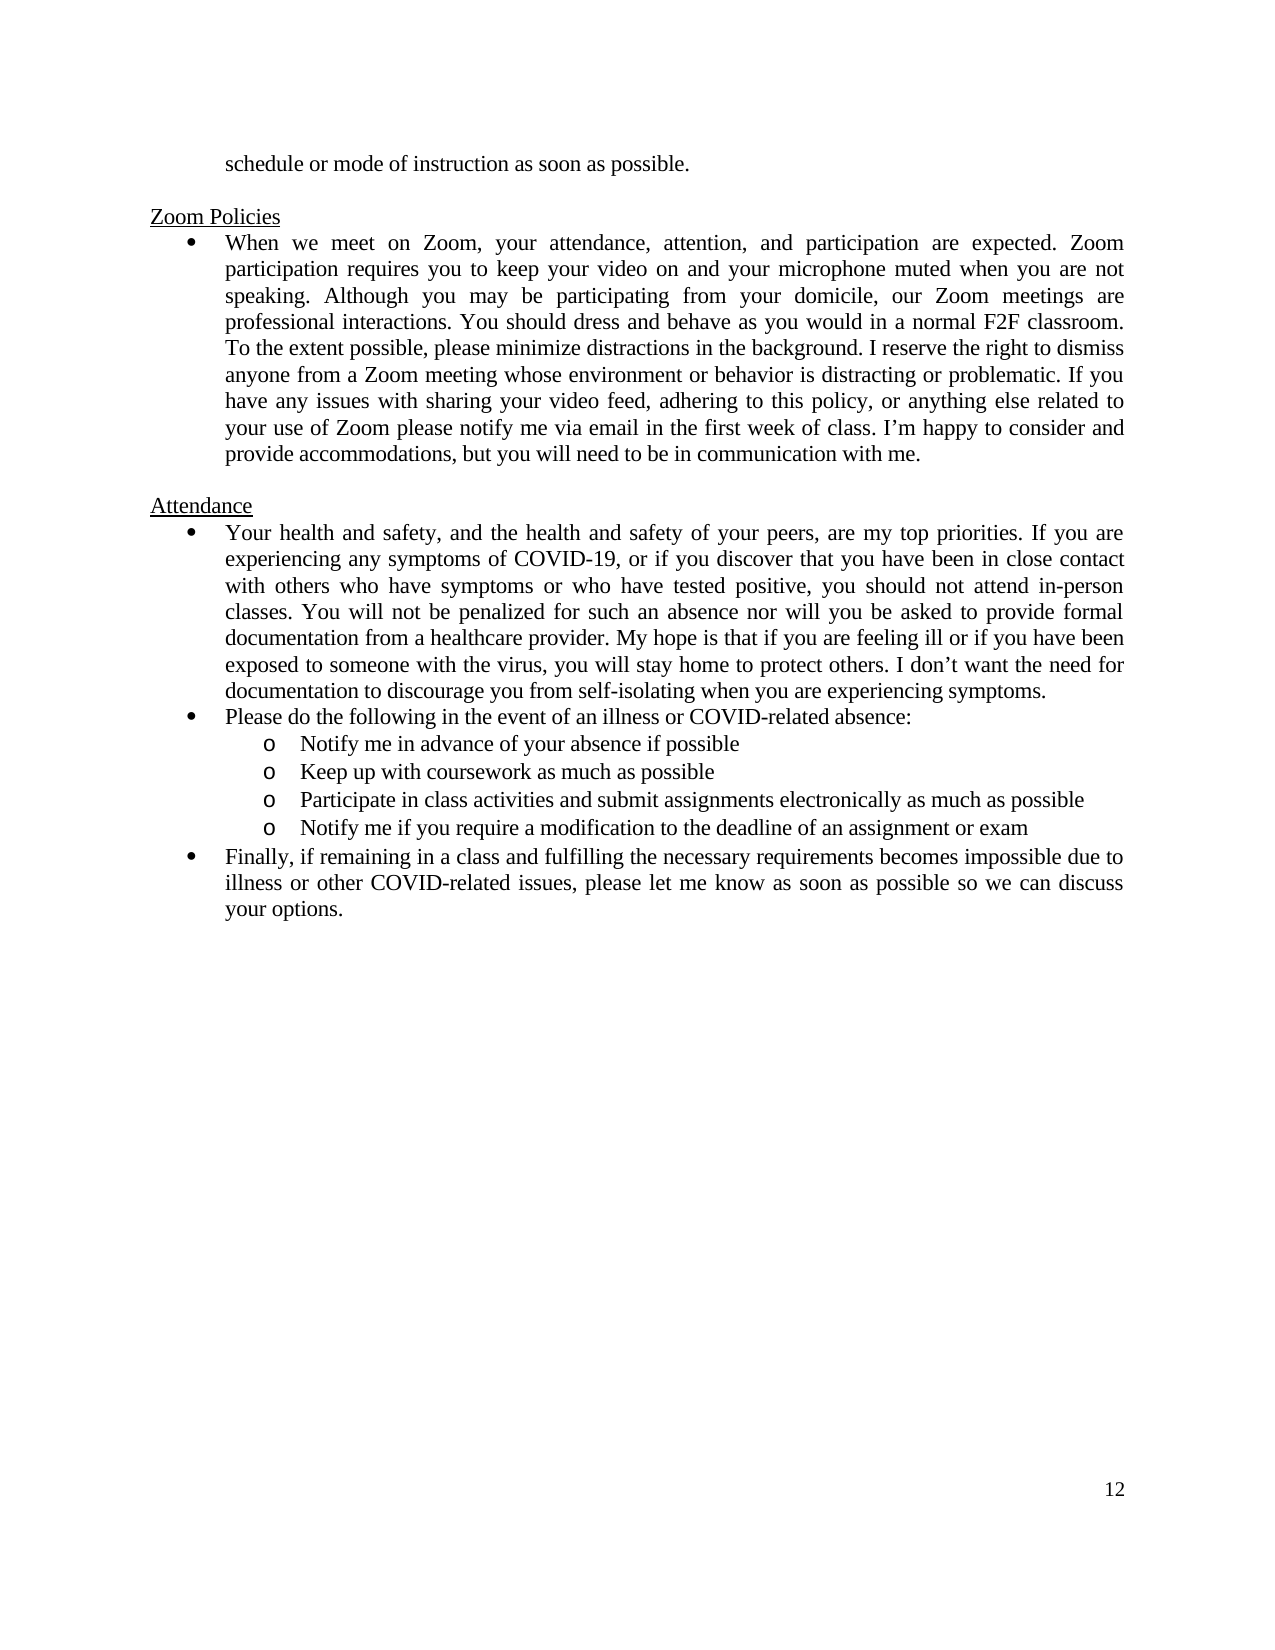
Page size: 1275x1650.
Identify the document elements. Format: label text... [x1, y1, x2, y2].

list Notify me if you require a modification to the deadline of an assignment or exam [262, 814, 1125, 843]
list Please do the following in the event of an illness or COVID-related absence: [187, 703, 1125, 730]
list Finally, if remaining in a class and fulfilling the necessary requirements becomes impossible due to illness or other COVID-related issues, please let me know as soon as possible so we can discuss your options. [187, 843, 1125, 922]
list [187, 150, 1125, 176]
text Zoom Policies [150, 203, 1125, 229]
text Attendance [150, 493, 1125, 519]
list Participate in class activities and submit assignments electronically as much as possible [262, 786, 1125, 814]
list Notify me in advance of your absence if possible [262, 730, 1125, 758]
list Keep up with coursework as much as possible [262, 758, 1125, 786]
list Your health and safety, and the health and safety of your peers, are my top priorities. If you are experiencing any symptoms of COVID-19, or if you discover that you have been in close contact with others who have symptoms or who have tested positive, you should not attend in-person classes. You will not be penalized for such an absence nor will you be asked to provide formal documentation from a healthcare provider. My hope is that if you are feeling ill or if you have been exposed to someone with the virus, you will stay home to protect others. I don’t want the need for documentation to discourage you from self-isolating when you are experiencing symptoms. [187, 519, 1125, 703]
list When we meet on Zoom, your attendance, attention, and participation are expected. Zoom participation requires you to keep your video on and your microphone muted when you are not speaking. Although you may be participating from your domicile, our Zoom meetings are professional interactions. You should dress and behave as you would in a normal F2F classroom. To the extent possible, please minimize distractions in the background. I reserve the right to dismiss anyone from a Zoom meeting whose environment or behavior is distracting or problematic. If you have any issues with sharing your video feed, adhering to this policy, or anything else related to your use of Zoom please notify me via email in the first week of class. I’m happy to consider and provide accommodations, but you will need to be in communication with me. [187, 229, 1125, 466]
